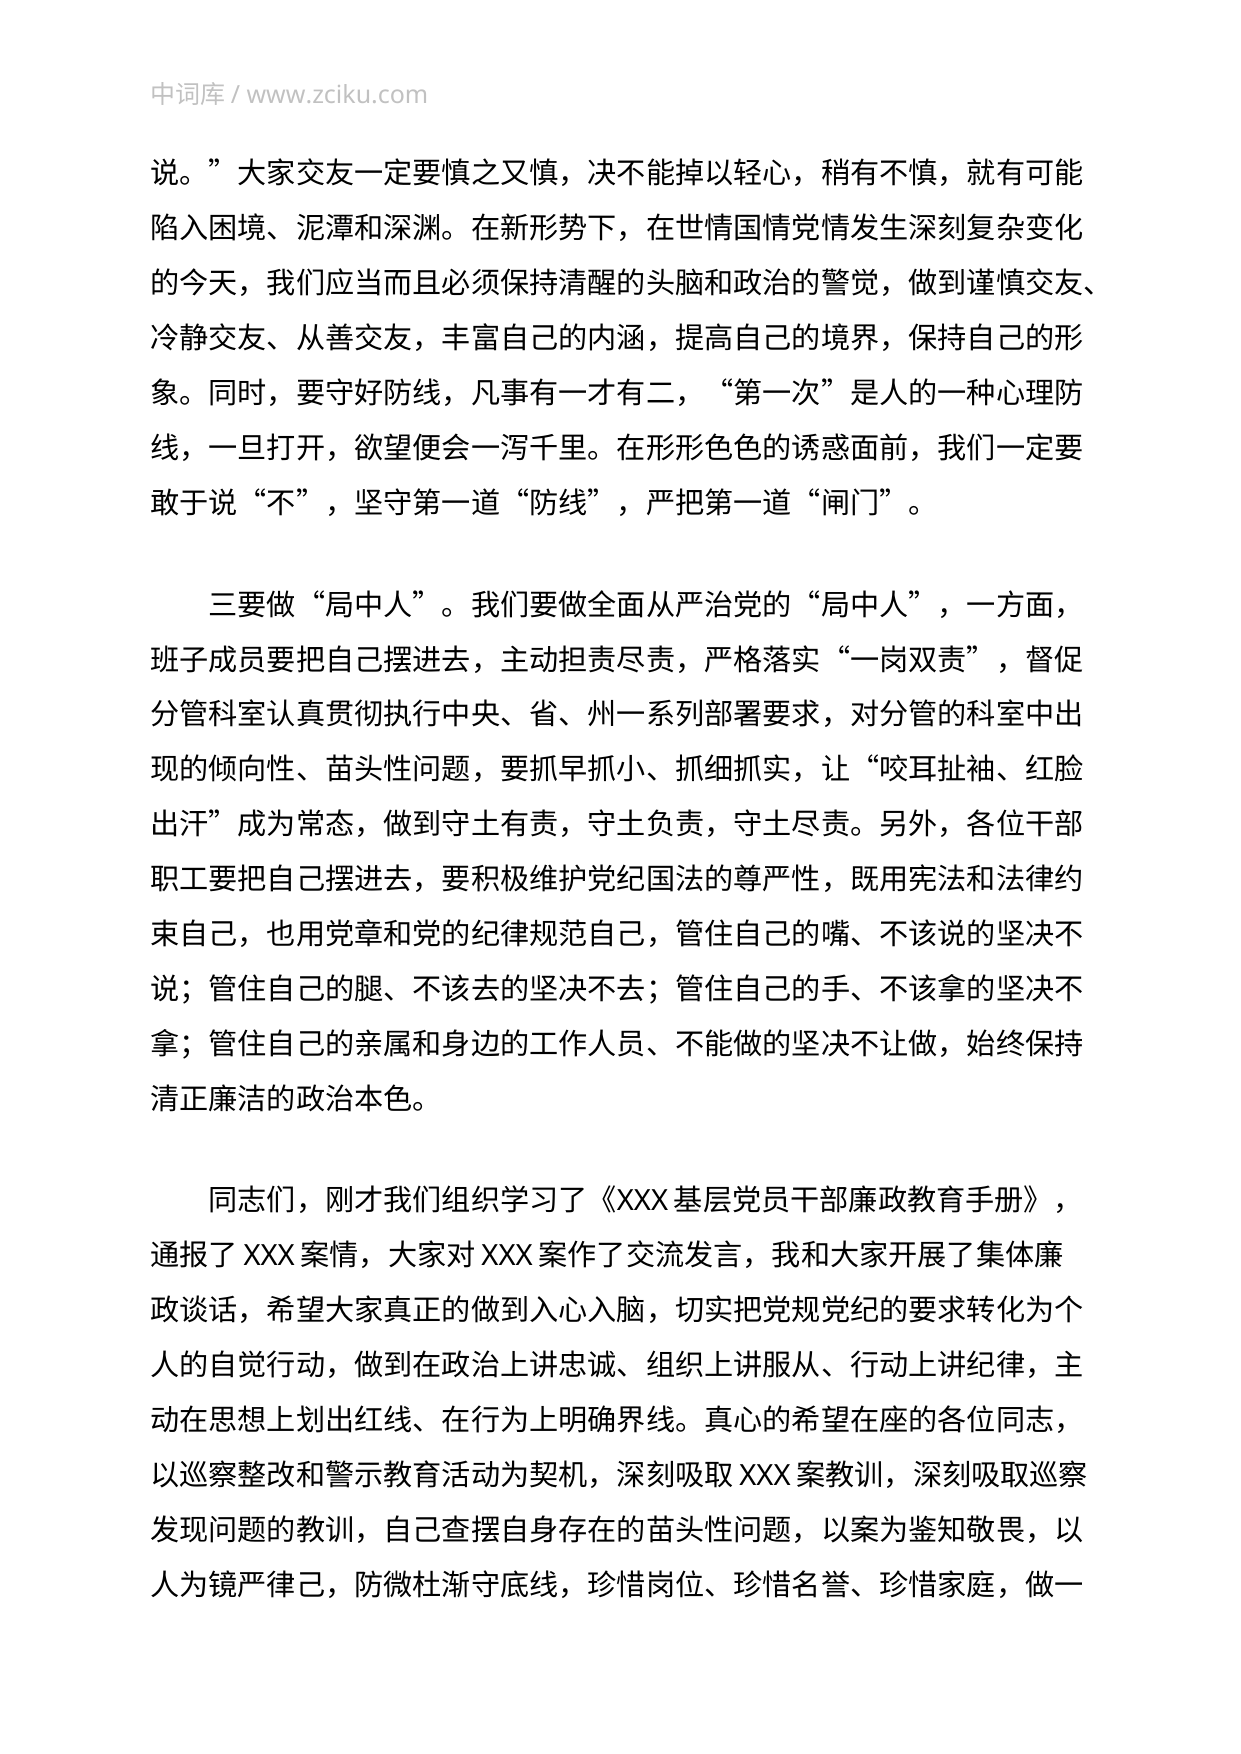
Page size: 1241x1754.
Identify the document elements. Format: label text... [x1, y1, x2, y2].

text 三要做“局中人”。我们要做全面从严治党的“局中人”，一方面，班子成员要把自己摆进去，主动担责尽责，严格落实“一岗双责”，督促分管科室认真贯彻执行中央、省、州一系列部署要求，对分管的科室中出现的倾向性、苗头性问题，要抓早抓小、抓细抓实，让“咬耳扯袖、红脸出汗”成为常态，做到守土有责，守土负责，守土尽责。另外，各位干部职工要把自己摆进去，要积极维护党纪国法的尊严性，既用宪法和法律约束自己，也用党章和党的纪律规范自己，管住自己的嘴、不该说的坚决不说；管住自己的腿、不该去的坚决不去；管住自己的手、不该拿的坚决不拿；管住自己的亲属和身边的工作人员、不能做的坚决不让做，始终保持清正廉洁的政治本色。 [150, 581, 1090, 1117]
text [150, 1177, 1090, 1604]
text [150, 150, 1090, 522]
